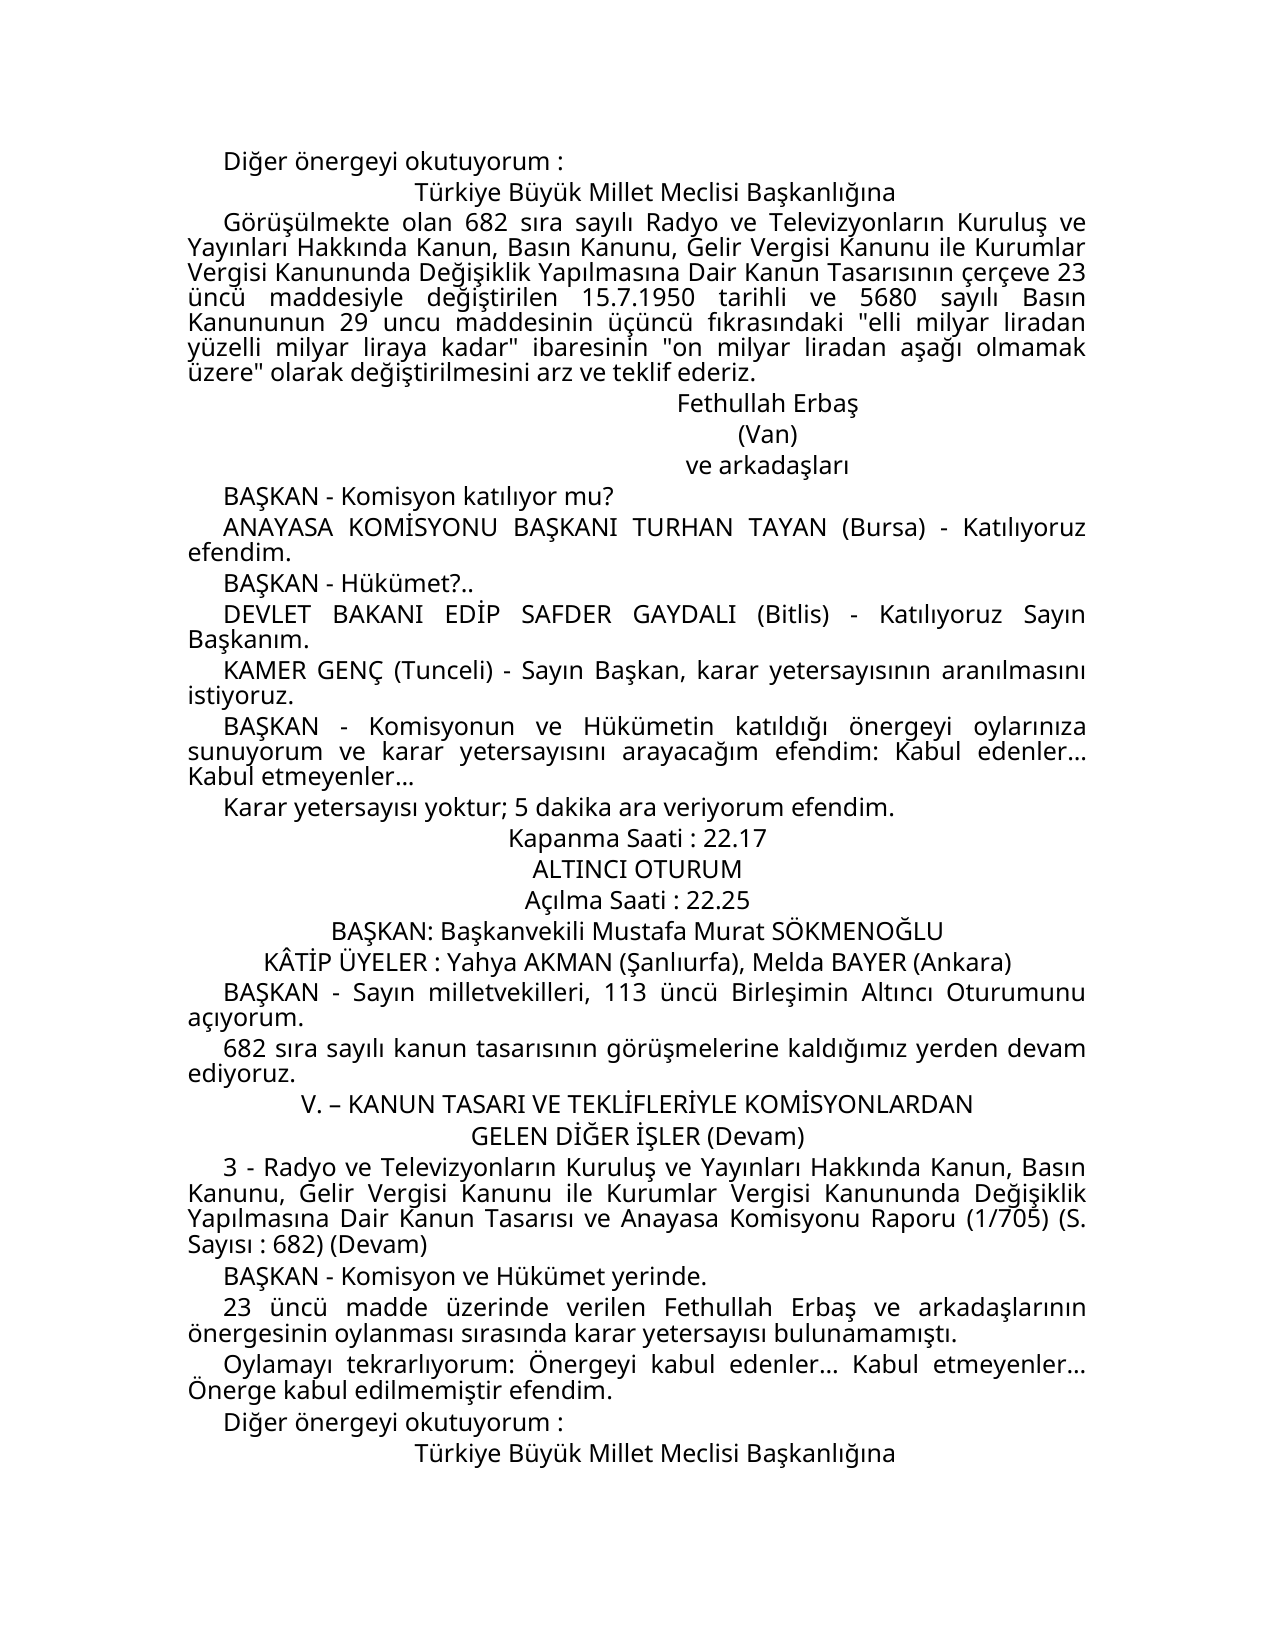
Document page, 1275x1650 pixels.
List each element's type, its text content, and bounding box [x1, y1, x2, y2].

text Görüşülmekte olan 682 sıra sayılı Radyo ve Televizyonların Kuruluş ve Yayınları Hakkında Kanun, Basın Kanunu, Gelir Vergisi Kanunu ile Kurumlar Vergisi Kanununda Değişiklik Yapılmasına Dair Kanun Tasarısının çerçeve 23 üncü maddesiyle değiştirilen 15.7.1950 tarihli ve 5680 sayılı Basın Kanununun 29 uncu maddesinin üçüncü fıkrasındaki "elli milyar liradan yüzelli milyar liraya kadar" ibaresinin "on milyar liradan aşağı olmamak üzere" olarak değiştirilmesini arz ve teklif ederiz. [187, 212, 1087, 387]
text BAŞKAN - Komisyon katılıyor mu? [187, 486, 1087, 511]
text KÂTİP ÜYELER : Yahya AKMAN (Şanlıurfa), Melda BAYER (Ankara) [187, 951, 1087, 976]
text Türkiye Büyük Millet Meclisi Başkanlığına [187, 1442, 1087, 1468]
text Açılma Saati : 22.25 [187, 889, 1087, 914]
text BAŞKAN - Hükümet?.. [187, 572, 1087, 597]
text BAŞKAN - Komisyon ve Hükümet yerinde. [187, 1265, 1087, 1290]
text 23 üncü madde üzerinde verilen Fethullah Erbaş ve arkadaşlarının önergesinin oylanması sırasında karar yetersayısı bulunamamıştı. [187, 1296, 1087, 1347]
text Oylamayı tekrarlıyorum: Önergeyi kabul edenler... Kabul etmeyenler... Önerge kabul edilmemiştir efendim. [187, 1353, 1087, 1405]
text Türkiye Büyük Millet Meclisi Başkanlığına [187, 181, 1087, 206]
text Fethullah Erbaş [187, 393, 1087, 418]
text 3 - Radyo ve Televizyonların Kuruluş ve Yayınları Hakkında Kanun, Basın Kanunu, Gelir Vergisi Kanunu ile Kurumlar Vergisi Kanununda Değişiklik Yapılmasına Dair Kanun Tasarısı ve Anayasa Komisyonu Raporu (1/705) (S. Sayısı : 682) (Devam) [187, 1156, 1087, 1259]
text ve arkadaşları [187, 455, 1087, 480]
text KAMER GENÇ (Tunceli) - Sayın Başkan, karar yetersayısının aranılmasını istiyoruz. [187, 659, 1087, 709]
text BAŞKAN - Komisyonun ve Hükümetin katıldığı önergeyi oylarınıza sunuyorum ve karar yetersayısını arayacağım efendim: Kabul edenler... Kabul etmeyenler... [187, 715, 1087, 790]
text BAŞKAN - Sayın milletvekilleri, 113 üncü Birleşimin Altıncı Oturumunu açıyorum. [187, 982, 1087, 1032]
text BAŞKAN: Başkanvekili Mustafa Murat SÖKMENOĞLU [187, 920, 1087, 945]
text (Van) [187, 424, 1087, 449]
text Diğer önergeyi okutuyorum : [187, 1411, 1087, 1436]
text DEVLET BAKANI EDİP SAFDER GAYDALI (Bitlis) - Katılıyoruz Sayın Başkanım. [187, 603, 1087, 653]
text Kapanma Saati : 22.17 [187, 827, 1087, 852]
text Karar yetersayısı yoktur; 5 dakika ara veriyorum efendim. [187, 796, 1087, 821]
text GELEN DİĞER İŞLER (Devam) [187, 1125, 1087, 1150]
text ANAYASA KOMİSYONU BAŞKANI TURHAN TAYAN (Bursa) - Katılıyoruz efendim. [187, 517, 1087, 567]
text 682 sıra sayılı kanun tasarısının görüşmelerine kaldığımız yerden devam ediyoruz. [187, 1038, 1087, 1088]
text Diğer önergeyi okutuyorum : [187, 150, 1087, 175]
text ALTINCI OTURUM [187, 858, 1087, 883]
text V. – KANUN TASARI VE TEKLİFLERİYLE KOMİSYONLARDAN [187, 1094, 1087, 1119]
